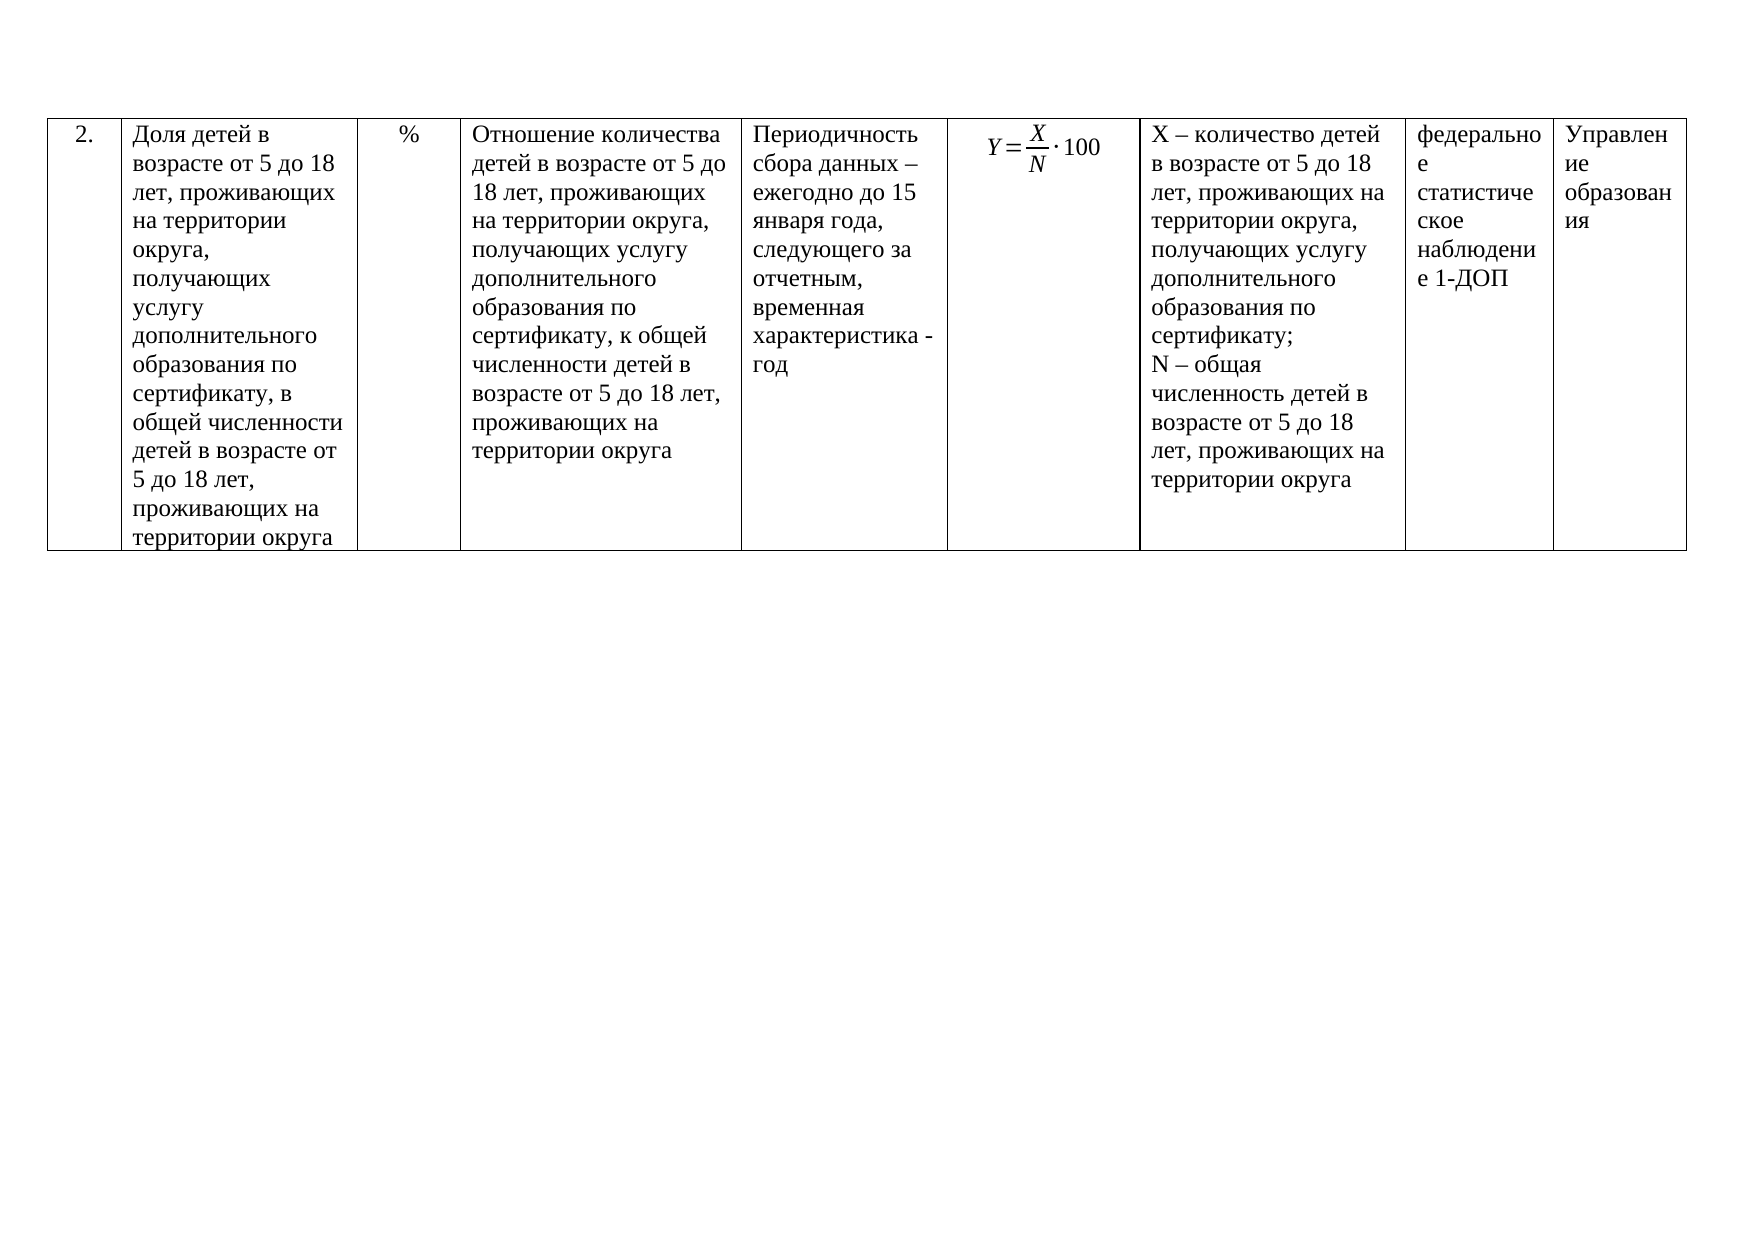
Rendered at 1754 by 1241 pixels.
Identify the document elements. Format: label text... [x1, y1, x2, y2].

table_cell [742, 119, 947, 550]
table_cell 2. [48, 119, 121, 550]
table_cell Доля детей в возрасте от 5 до 18 лет, проживающих на территории округа, получающих услугу дополнительного образования по сертификату, в общей численности детей в возрасте от 5 до 18 лет, проживающих на территории округа [122, 119, 357, 550]
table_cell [1554, 119, 1686, 550]
table_cell Отношение количества детей в возрасте от 5 до 18 лет, проживающих на территории округа, получающих услугу дополнительного образования по сертификату, к общей численности детей в возрасте от 5 до 18 лет, проживающих на территории округа [461, 119, 741, 550]
table_cell [948, 119, 1139, 550]
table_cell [1406, 119, 1553, 550]
table_cell X – количество детей в возрасте от 5 до 18 лет, проживающих на территории округа, получающих услугу дополнительного образования по сертификату; N – общая численность детей в возрасте от 5 до 18 лет, проживающих на территории округа [1141, 119, 1405, 550]
table_cell % [358, 119, 460, 550]
